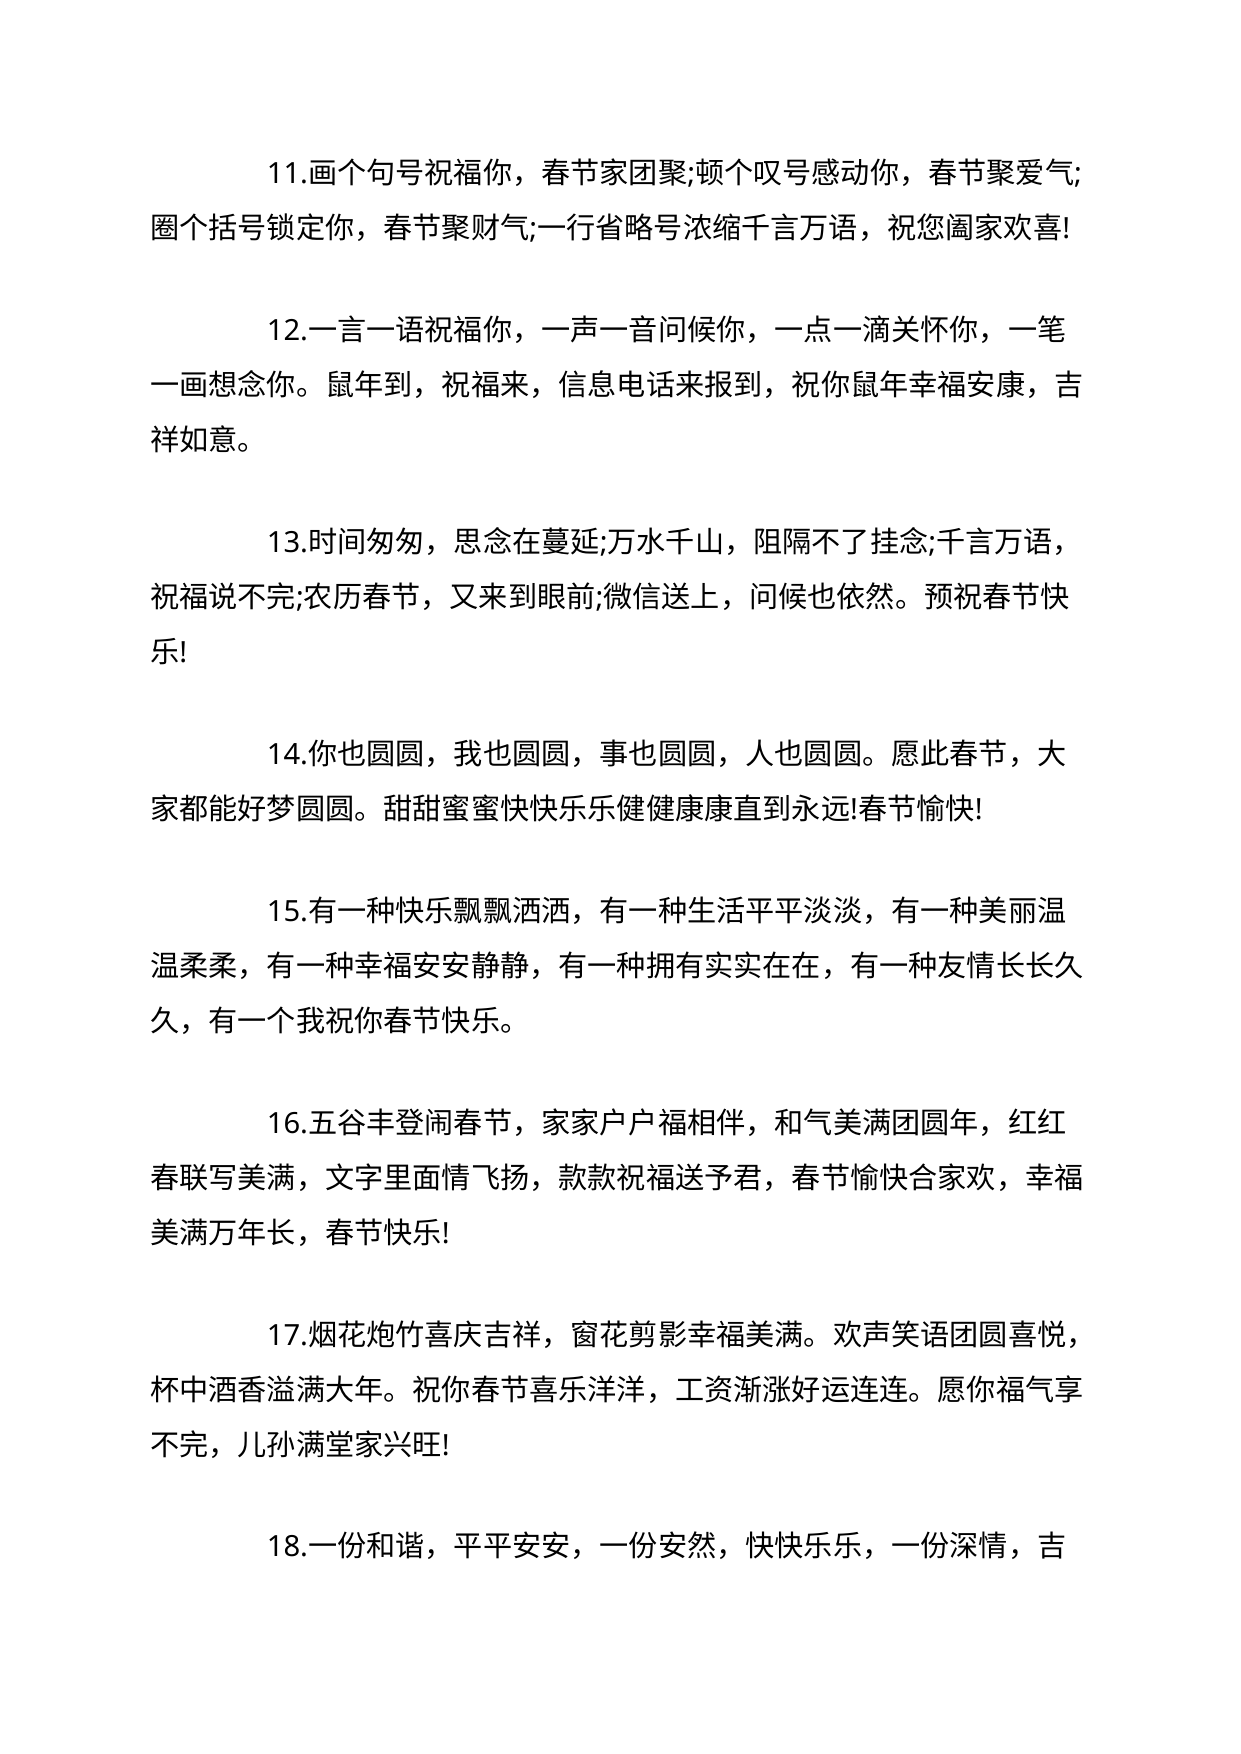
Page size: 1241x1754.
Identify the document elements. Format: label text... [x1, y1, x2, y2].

text 13.时间匆匆，思念在蔓延;万水千山，阻隔不了挂念;千言万语，祝福说不完;农历春节，又来到眼前;微信送上，问候也依然。预祝春节快乐! [150, 519, 1090, 671]
text 11.画个句号祝福你，春节家团聚;顿个叹号感动你，春节聚爱气;圈个括号锁定你，春节聚财气;一行省略号浓缩千言万语，祝您阖家欢喜! [150, 150, 1090, 247]
text 12.一言一语祝福你，一声一音问候你，一点一滴关怀你，一笔一画想念你。鼠年到，祝福来，信息电话来报到，祝你鼠年幸福安康，吉祥如意。 [150, 307, 1090, 459]
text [150, 1523, 1090, 1565]
text 14.你也圆圆，我也圆圆，事也圆圆，人也圆圆。愿此春节，大家都能好梦圆圆。甜甜蜜蜜快快乐乐健健康康直到永远!春节愉快! [150, 731, 1090, 828]
text 17.烟花炮竹喜庆吉祥，窗花剪影幸福美满。欢声笑语团圆喜悦，杯中酒香溢满大年。祝你春节喜乐洋洋，工资渐涨好运连连。愿你福气享不完，儿孙满堂家兴旺! [150, 1311, 1090, 1463]
text 16.五谷丰登闹春节，家家户户福相伴，和气美满团圆年，红红春联写美满，文字里面情飞扬，款款祝福送予君，春节愉快合家欢，幸福美满万年长，春节快乐! [150, 1099, 1090, 1252]
text 15.有一种快乐飘飘洒洒，有一种生活平平淡淡，有一种美丽温温柔柔，有一种幸福安安静静，有一种拥有实实在在，有一种友情长长久久，有一个我祝你春节快乐。 [150, 888, 1090, 1040]
